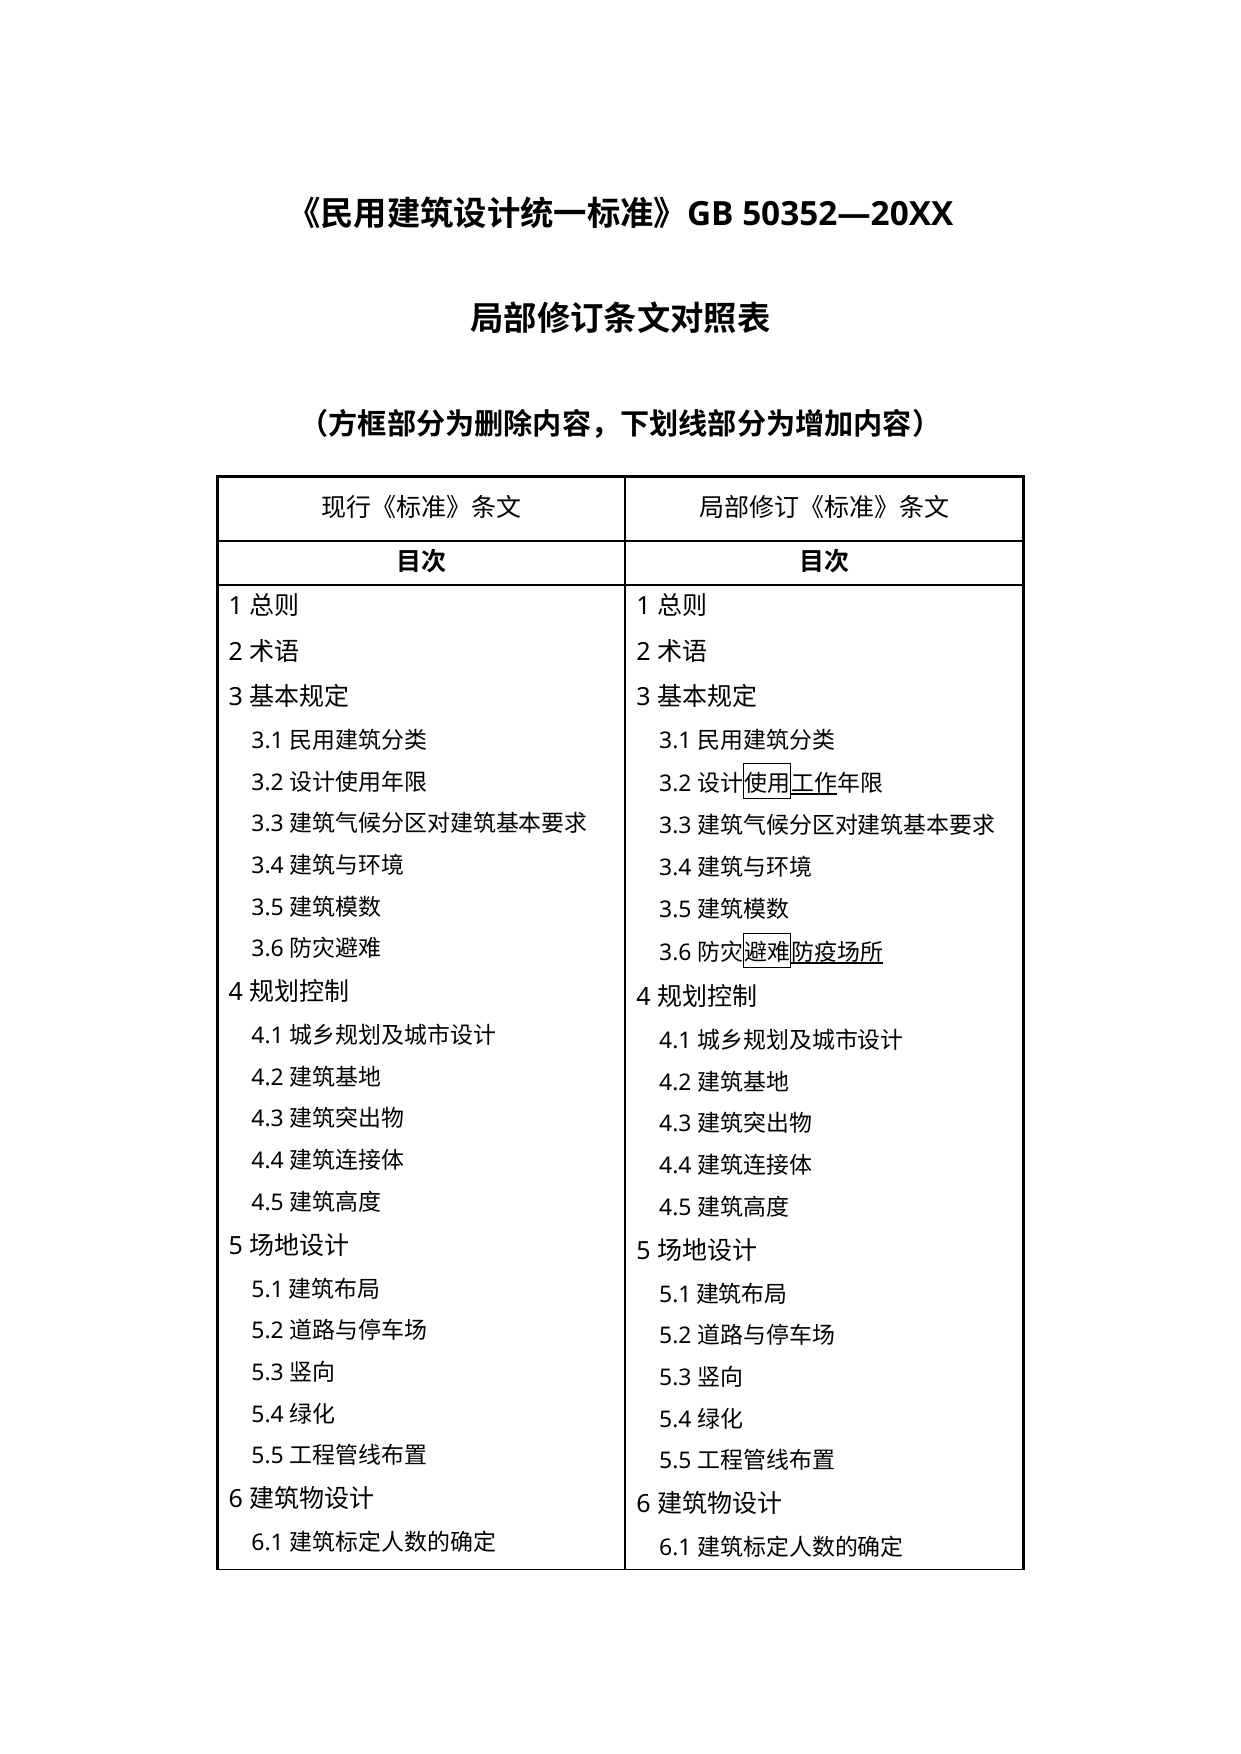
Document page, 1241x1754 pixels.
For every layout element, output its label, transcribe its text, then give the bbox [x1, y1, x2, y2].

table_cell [626, 586, 1022, 1569]
table_header 局部修订《标准》条文 [626, 478, 1022, 540]
text 《民用建筑设计统一标准》GB 50352—20XX [187, 178, 1053, 243]
table_cell 目次 [626, 542, 1022, 584]
text 局部修订条文对照表 [187, 284, 1053, 349]
table_header 现行《标准》条文 [219, 478, 624, 540]
text （方框部分为删除内容，下划线部分为增加内容） [187, 389, 1053, 454]
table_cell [219, 586, 624, 1569]
table_cell 目次 [219, 542, 624, 584]
